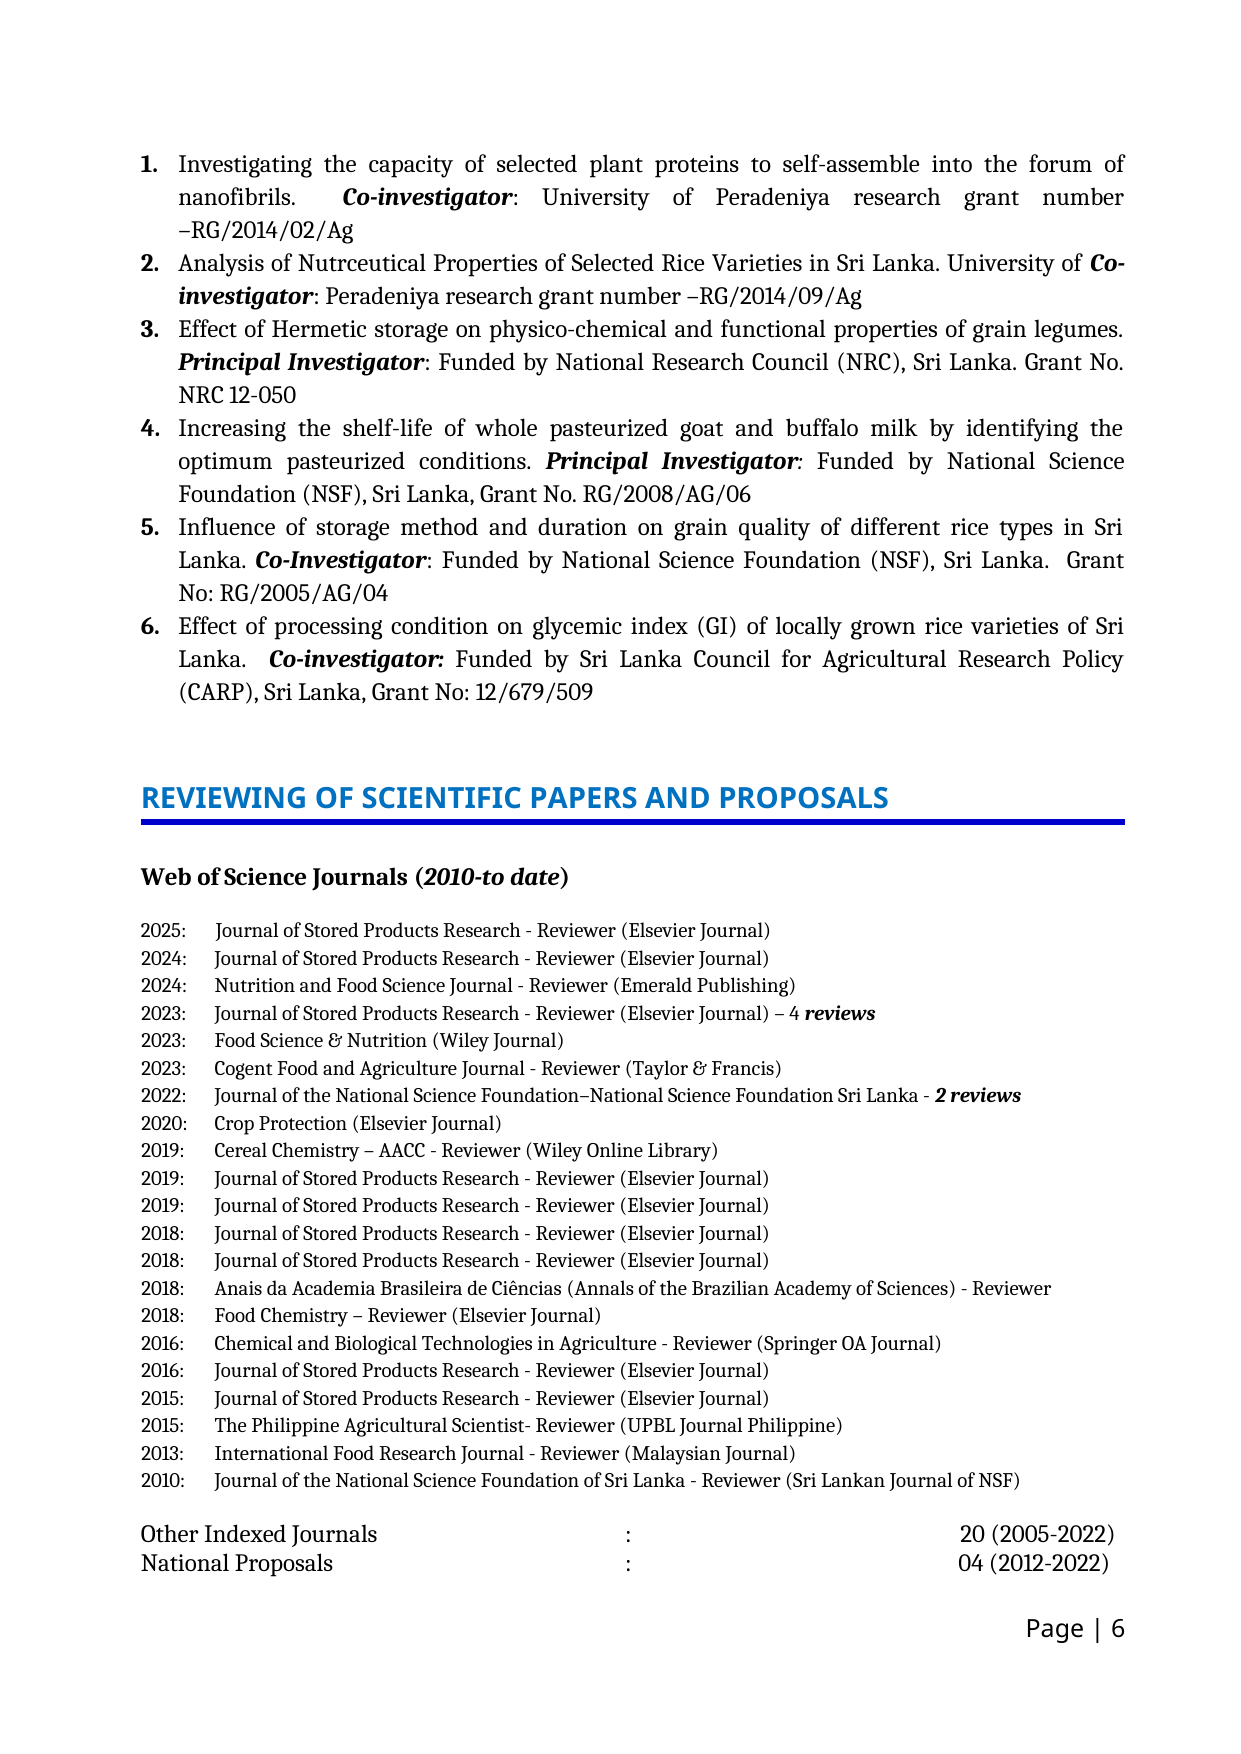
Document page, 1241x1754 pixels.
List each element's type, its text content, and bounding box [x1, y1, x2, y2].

text 2019: Journal of Stored Products Research - Reviewer (Elsevier Journal) [141, 1194, 1125, 1218]
text 2016: Journal of Stored Products Research - Reviewer (Elsevier Journal) [141, 1359, 1125, 1383]
text 2018: Journal of Stored Products Research - Reviewer (Elsevier Journal) [141, 1249, 1125, 1273]
text 2025: Journal of Stored Products Research - Reviewer (Elsevier Journal) [141, 919, 1125, 943]
text REVIEWING OF SCIENTIFIC PAPERS AND PROPOSALS [141, 777, 1125, 819]
text 2018: Journal of Stored Products Research - Reviewer (Elsevier Journal) [141, 1221, 1125, 1245]
text 2023: Food Science & Nutrition (Wiley Journal) [141, 1029, 1125, 1053]
text Other Indexed Journals : 20 (2005-2022) [141, 1520, 1125, 1549]
list Effect of processing condition on glycemic index (GI) of locally grown rice varieties of Sri Lanka. Co-investigator: Funded by Sri Lanka Council for Agricultural Research Policy (CARP), Sri Lanka, Grant No: 12/679/509 [141, 612, 1125, 707]
text 2020: Crop Protection (Elsevier Journal) [141, 1111, 1125, 1135]
text National Proposals : 04 (2012-2022) [141, 1549, 1125, 1607]
text 2022: Journal of the National Science Foundation–National Science Foundation Sri Lanka - 2 reviews [141, 1084, 1125, 1108]
text Web of Science Journals (2010-to date) [141, 863, 1125, 891]
text 2016: Chemical and Biological Technologies in Agriculture - Reviewer (Springer OA Journal) [141, 1331, 1125, 1355]
text 2013: International Food Research Journal - Reviewer (Malaysian Journal) [141, 1441, 1125, 1465]
text 2024: Journal of Stored Products Research - Reviewer (Elsevier Journal) [141, 946, 1125, 970]
text 2019: Cereal Chemistry – AACC - Reviewer (Wiley Online Library) [141, 1139, 1125, 1163]
list Investigating the capacity of selected plant proteins to self-assemble into the forum of nanofibrils. Co-investigator: University of Peradeniya research grant number –RG/2014/02/Ag [141, 150, 1125, 245]
text 2018: Food Chemistry – Reviewer (Elsevier Journal) [141, 1304, 1125, 1328]
text 2023: Journal of Stored Products Research - Reviewer (Elsevier Journal) – 4 reviews [141, 1001, 1125, 1025]
text 2023: Cogent Food and Agriculture Journal - Reviewer (Taylor & Francis) [141, 1056, 1125, 1080]
list Effect of Hermetic storage on physico-chemical and functional properties of grain legumes. Principal Investigator: Funded by National Research Council (NRC), Sri Lanka. Grant No. NRC 12-050 [141, 315, 1125, 410]
text 2010: Journal of the National Science Foundation of Sri Lanka - Reviewer (Sri Lankan Journal of NSF) [141, 1469, 1125, 1493]
list Increasing the shelf-life of whole pasteurized goat and buffalo milk by identifying the optimum pasteurized conditions. Principal Investigator: Funded by National Science Foundation (NSF), Sri Lanka, Grant No. RG/2008/AG/06 [141, 414, 1125, 509]
text 2015: Journal of Stored Products Research - Reviewer (Elsevier Journal) [141, 1386, 1125, 1410]
list Influence of storage method and duration on grain quality of different rice types in Sri Lanka. Co-Investigator: Funded by National Science Foundation (NSF), Sri Lanka. Grant No: RG/2005/AG/04 [141, 513, 1125, 608]
text 2015: The Philippine Agricultural Scientist- Reviewer (UPBL Journal Philippine) [141, 1414, 1125, 1438]
text 2024: Nutrition and Food Science Journal - Reviewer (Emerald Publishing) [141, 974, 1125, 998]
text 2018: Anais da Academia Brasileira de Ciências (Annals of the Brazilian Academy of Sciences) - Reviewer [141, 1276, 1125, 1300]
text 2019: Journal of Stored Products Research - Reviewer (Elsevier Journal) [141, 1166, 1125, 1190]
list Analysis of Nutrceutical Properties of Selected Rice Varieties in Sri Lanka. University of Co-investigator: Peradeniya research grant number –RG/2014/09/Ag [141, 249, 1125, 311]
